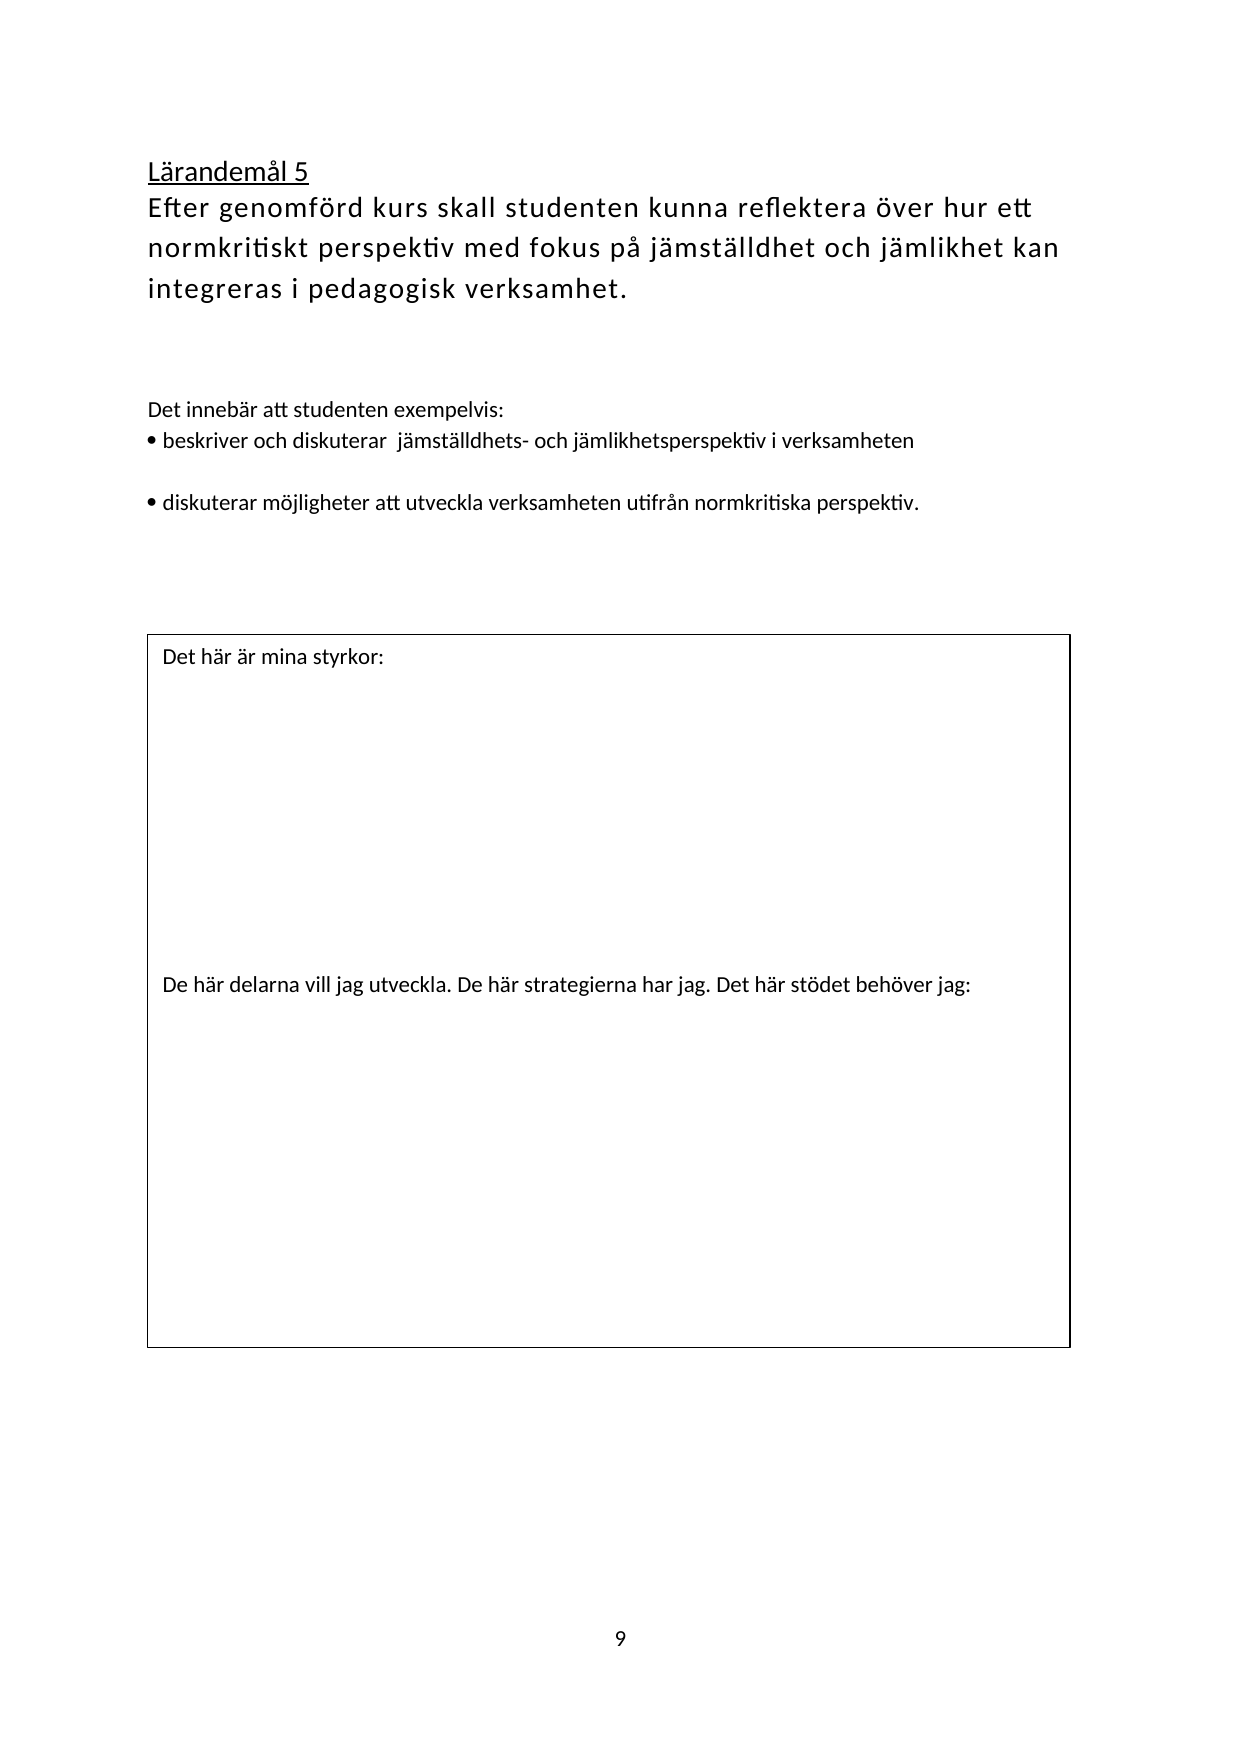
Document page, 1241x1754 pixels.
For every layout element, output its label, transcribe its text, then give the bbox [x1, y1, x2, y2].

subtitle Lärandemål 5 [148, 153, 1093, 189]
text Det innebär att studenten exempelvis: [148, 396, 1093, 423]
subtitle Efter genomförd kurs skall studenten kunna reflektera över hur ett normkritiskt perspektiv med fokus på jämställdhet och jämlikhet kan integreras i pedagogisk verksamhet. [148, 189, 1093, 306]
list beskriver och diskuterar jämställdhets- och jämlikhetsperspektiv i verksamheten [148, 426, 1093, 454]
list diskuterar möjligheter att utveckla verksamheten utifrån normkritiska perspektiv. [148, 488, 1093, 516]
